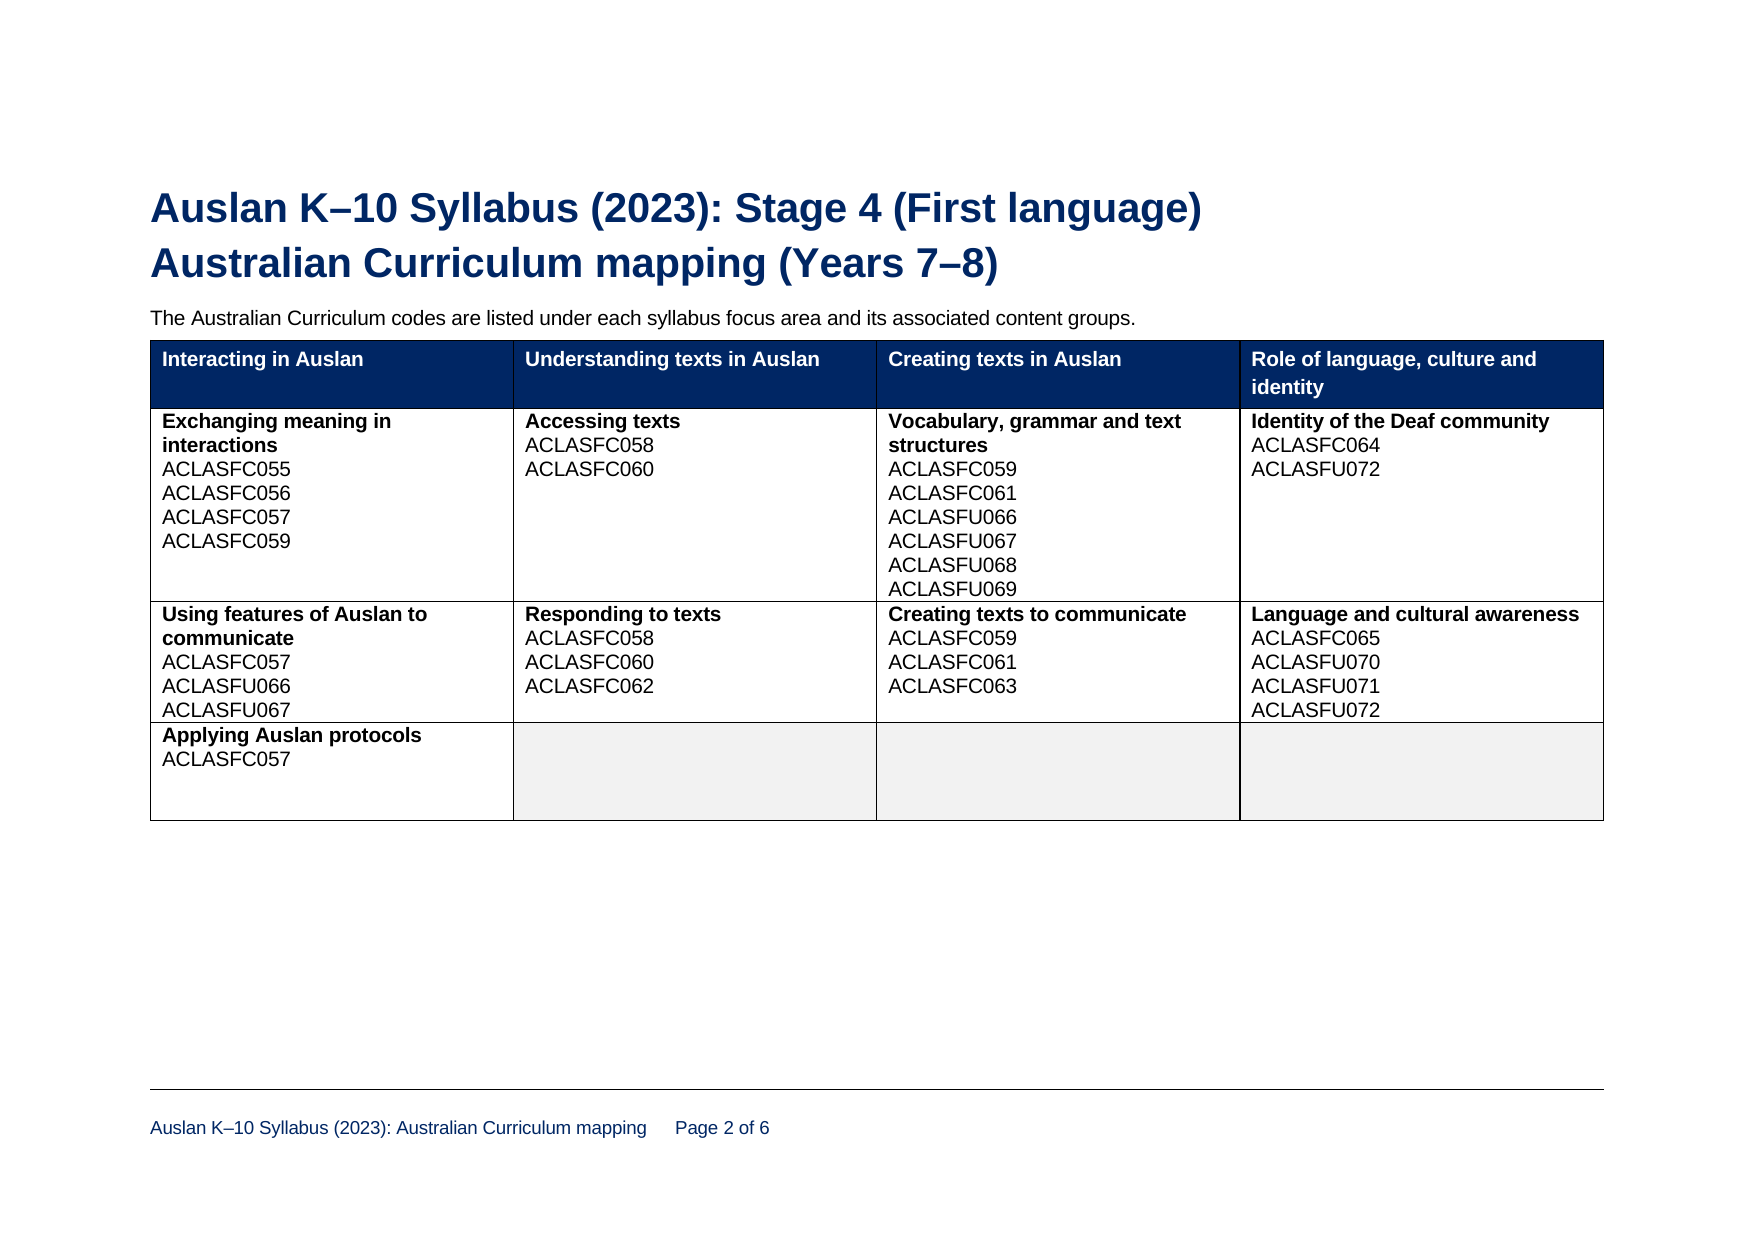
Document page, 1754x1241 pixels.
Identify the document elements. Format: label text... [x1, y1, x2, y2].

table_cell Vocabulary, grammar and text structures ACLASFC059 ACLASFC061 ACLASFU066 ACLASFU067 ACLASFU068 ACLASFU069 [877, 409, 1239, 601]
table_cell Accessing texts ACLASFC058 ACLASFC060 [514, 409, 876, 601]
text The Australian Curriculum codes are listed under each syllabus focus area and its associated content groups. [150, 306, 1604, 330]
table_cell Applying Auslan protocols ACLASFC057 [151, 723, 513, 820]
table_cell Using features of Auslan to communicate ACLASFC057 ACLASFU066 ACLASFU067 [151, 602, 513, 722]
table_cell [514, 723, 876, 820]
table_header Understanding texts in Auslan [514, 341, 876, 408]
table_cell [1241, 723, 1603, 820]
table_cell [877, 723, 1239, 820]
table_cell Identity of the Deaf community ACLASFC064 ACLASFU072 [1241, 409, 1603, 601]
table_header Role of language, culture and identity [1241, 341, 1603, 408]
table_header Creating texts in Auslan [877, 341, 1239, 408]
table_cell Responding to texts ACLASFC058 ACLASFC060 ACLASFC062 [514, 602, 876, 722]
table_cell Creating texts to communicate ACLASFC059 ACLASFC061 ACLASFC063 [877, 602, 1239, 722]
table_header Interacting in Auslan [151, 341, 513, 408]
subtitle Auslan K–10 Syllabus (2023): Stage 4 (First language) Australian Curriculum mapping (Years 7–8) [150, 183, 1604, 286]
table_cell Exchanging meaning in interactions ACLASFC055 ACLASFC056 ACLASFC057 ACLASFC059 [151, 409, 513, 601]
table_cell Language and cultural awareness ACLASFC065 ACLASFU070 ACLASFU071 ACLASFU072 [1241, 602, 1603, 722]
